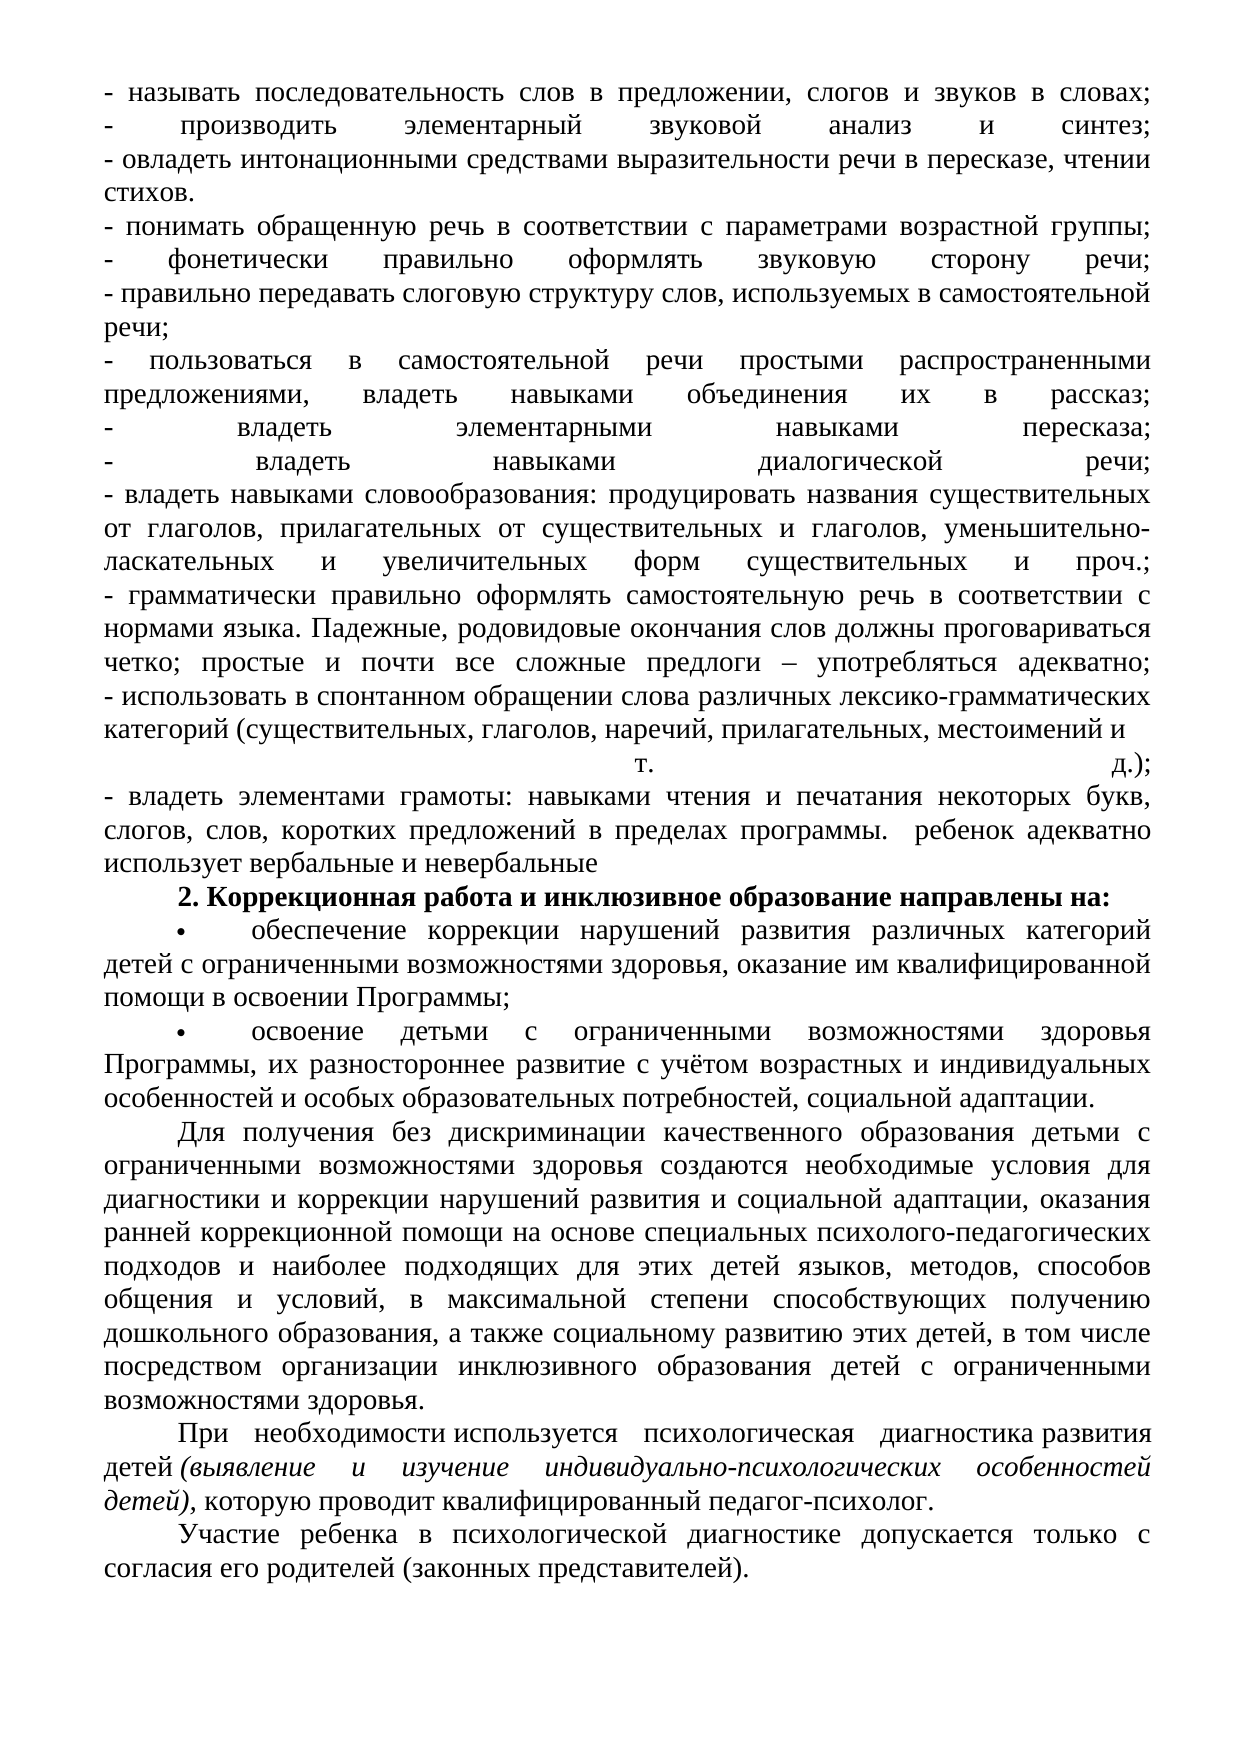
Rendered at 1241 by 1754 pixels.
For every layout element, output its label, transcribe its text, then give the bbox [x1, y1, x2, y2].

text Участие ребенка в психологической диагностике допускается только с согласия его родителей (законных представителей). [103, 1516, 1152, 1583]
list освоение детьми с ограниченными возможностями здоровья Программы, их разностороннее развитие с учётом возрастных и индивидуальных особенностей и особых образовательных потребностей, социальной адаптации. [103, 1013, 1152, 1114]
text 2. Коррекционная работа и инклюзивное образование направлены на: [103, 879, 1152, 912]
text При необходимости используется психологическая диагностика развития детей (выявление и изучение индивидуально-психологических особенностей детей), которую проводит квалифицированный педагог-психолог. [103, 1416, 1152, 1516]
list обеспечение коррекции нарушений развития различных категорий детей с ограниченными возможностями здоровья, оказание им квалифицированной помощи в освоении Программы; [103, 912, 1152, 1013]
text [103, 74, 1152, 745]
text т. д.); - владеть элементами грамоты: навыками чтения и печатания некоторых букв, слогов, слов, коротких предложений в пределах программы. ребенок адекватно использует вербальные и невербальные [103, 745, 1152, 879]
text Для получения без дискриминации качественного образования детьми с ограниченными возможностями здоровья создаются необходимые условия для диагностики и коррекции нарушений развития и социальной адаптации, оказания ранней коррекционной помощи на основе специальных психолого-педагогических подходов и наиболее подходящих для этих детей языков, методов, способов общения и условий, в максимальной степени способствующих получению дошкольного образования, а также социальному развитию этих детей, в том числе посредством организации инклюзивного образования детей с ограниченными возможностями здоровья. [103, 1114, 1152, 1416]
